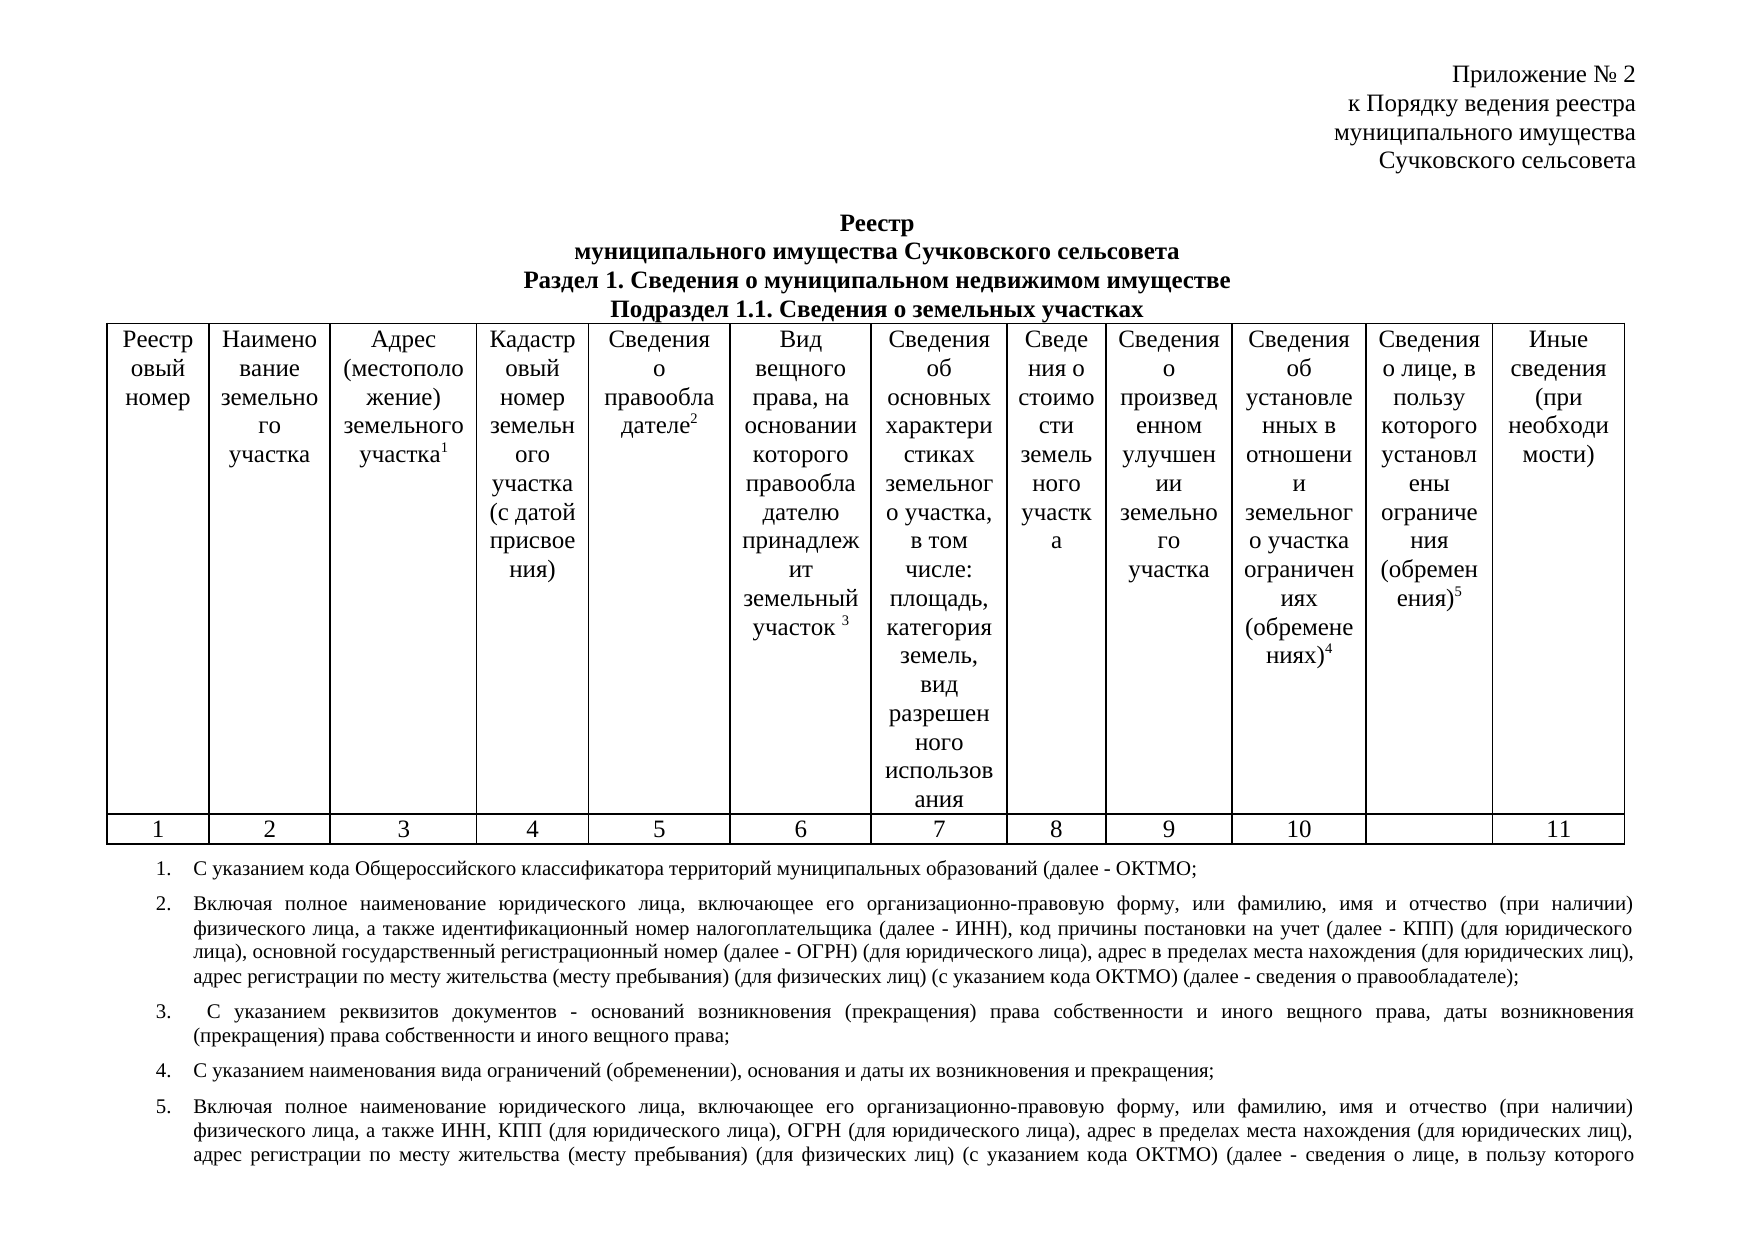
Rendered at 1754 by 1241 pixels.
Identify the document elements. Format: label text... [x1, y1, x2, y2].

table_cell 10 [1233, 815, 1365, 843]
list С указанием реквизитов документов - оснований возникновения (прекращения) права собственности и иного вещного права, даты возникновения (прекращения) права собственности и иного вещного права; [156, 999, 1636, 1047]
table_header Сведения о стоимости земельного участка [1008, 324, 1105, 813]
table_header Сведения об основных характеристиках земельного участка, в том числе: площадь, категория земель, вид разрешенного использования [872, 324, 1006, 813]
table_header Сведения об установленных в отношении земельного участка ограничениях (обременениях)4 [1233, 324, 1365, 813]
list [156, 1093, 1636, 1166]
table_header Реестровый номер [108, 324, 208, 813]
table_cell 9 [1107, 815, 1231, 843]
text Раздел 1. Сведения о муниципальном недвижимом имуществе [118, 265, 1636, 294]
table_cell 5 [589, 815, 729, 843]
text муниципального имущества Сучковского сельсовета [118, 236, 1636, 265]
table_header Сведения о правообладателе2 [589, 324, 729, 813]
text муниципального имущества [118, 117, 1636, 145]
list Включая полное наименование юридического лица, включающее его организационно-правовую форму, или фамилию, имя и отчество (при наличии) физического лица, а также идентификационный номер налогоплательщика (далее - ИНН), код причины постановки на учет (далее - КПП) (для юридического лица), основной государственный регистрационный номер (далее - ОГРН) (для юридического лица), адрес в пределах места нахождения (для юридических лиц), адрес регистрации по месту жительства (месту пребывания) (для физических лиц) (с указанием кода ОКТМО) (далее - сведения о правообладателе); [156, 891, 1636, 988]
list С указанием наименования вида ограничений (обременении), основания и даты их возникновения и прекращения; [156, 1058, 1636, 1082]
table_header Адрес (местоположение) земельного участка1 [331, 324, 476, 813]
text Подраздел 1.1. Сведения о земельных участках [118, 294, 1636, 323]
text Реестр [118, 208, 1636, 236]
table_cell 8 [1008, 815, 1105, 843]
table_cell 2 [210, 815, 329, 843]
text Сучковского сельсовета [118, 145, 1636, 174]
list С указанием кода Общероссийского классификатора территорий муниципальных образований (далее - ОКТМО; [156, 856, 1636, 880]
text к Порядку ведения реестра [118, 88, 1636, 117]
table_header Сведения о произведенном улучшении земельного участка [1107, 324, 1231, 813]
text Приложение № 2 [118, 59, 1636, 88]
table_header Вид вещного права, на основании которого правообладателю принадлежит земельный участок 3 [731, 324, 870, 813]
table_header Наименование земельного участка [210, 324, 329, 813]
table_cell 3 [331, 815, 476, 843]
table_cell 11 [1493, 815, 1624, 843]
table_cell 4 [477, 815, 588, 843]
table_cell [1367, 815, 1492, 843]
table_cell 6 [731, 815, 870, 843]
table_header Иные сведения (при необходимости) [1493, 324, 1624, 813]
table_header Кадастровый номер земельного участка (с датой присвоения) [477, 324, 588, 813]
table_cell 7 [872, 815, 1006, 843]
table_cell 1 [108, 815, 208, 843]
table_header Сведения о лице, в пользу которого установлены ограничения (обременения)5 [1367, 324, 1492, 813]
